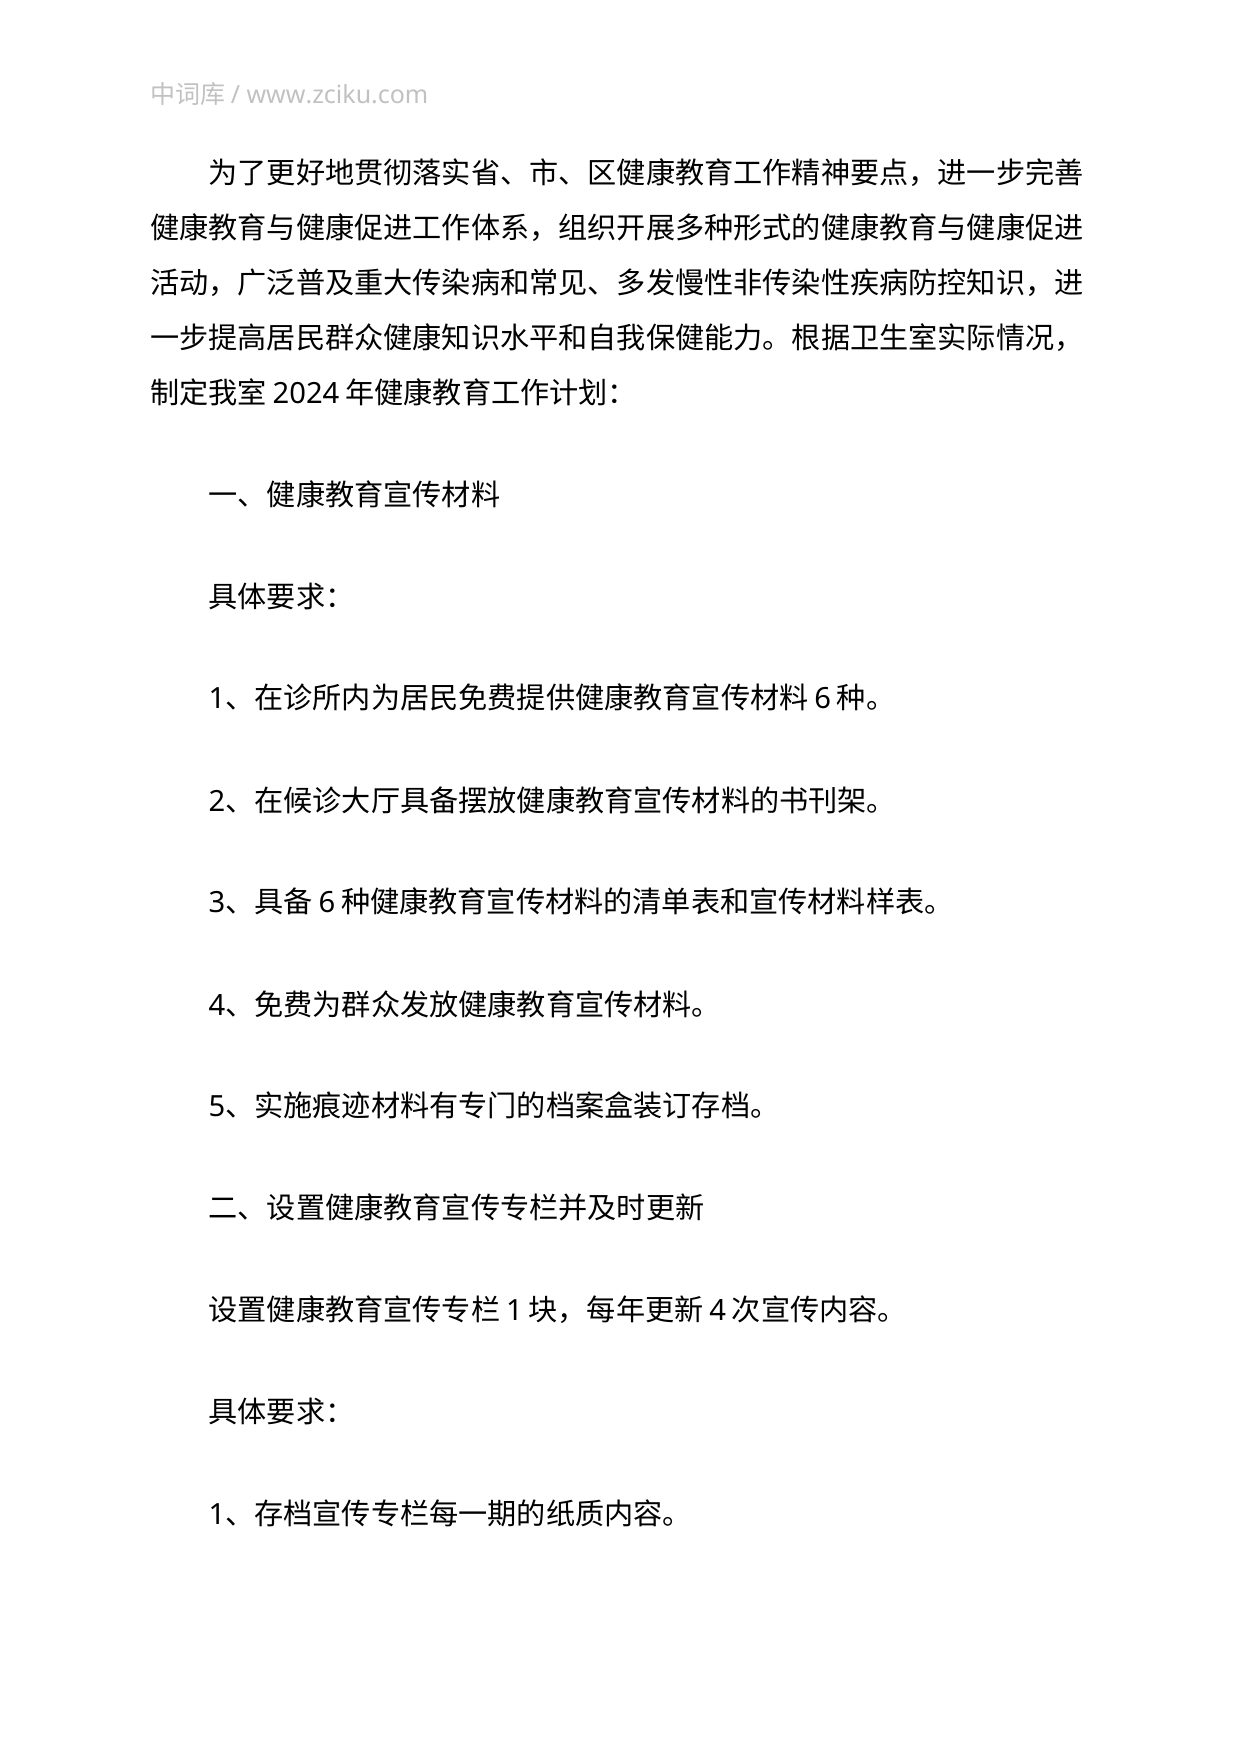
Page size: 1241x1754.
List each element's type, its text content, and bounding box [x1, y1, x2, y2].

text 2、在候诊大厅具备摆放健康教育宣传材料的书刊架。 [150, 777, 1090, 819]
text 1、存档宣传专栏每一期的纸质内容。 [150, 1491, 1090, 1533]
text 二、设置健康教育宣传专栏并及时更新 [150, 1185, 1090, 1227]
text 设置健康教育宣传专栏1块，每年更新4次宣传内容。 [150, 1287, 1090, 1329]
text 具体要求： [150, 573, 1090, 616]
text 一、健康教育宣传材料 [150, 472, 1090, 514]
text 4、免费为群众发放健康教育宣传材料。 [150, 981, 1090, 1023]
text 为了更好地贯彻落实省、市、区健康教育工作精神要点，进一步完善健康教育与健康促进工作体系，组织开展多种形式的健康教育与健康促进活动，广泛普及重大传染病和常见、多发慢性非传染性疾病防控知识，进一步提高居民群众健康知识水平和自我保健能力。根据卫生室实际情况，制定我室2024年健康教育工作计划： [150, 150, 1090, 412]
text 3、具备6种健康教育宣传材料的清单表和宣传材料样表。 [150, 879, 1090, 921]
text 1、在诊所内为居民免费提供健康教育宣传材料6种。 [150, 675, 1090, 717]
text 5、实施痕迹材料有专门的档案盒装订存档。 [150, 1083, 1090, 1125]
text 具体要求： [150, 1389, 1090, 1431]
